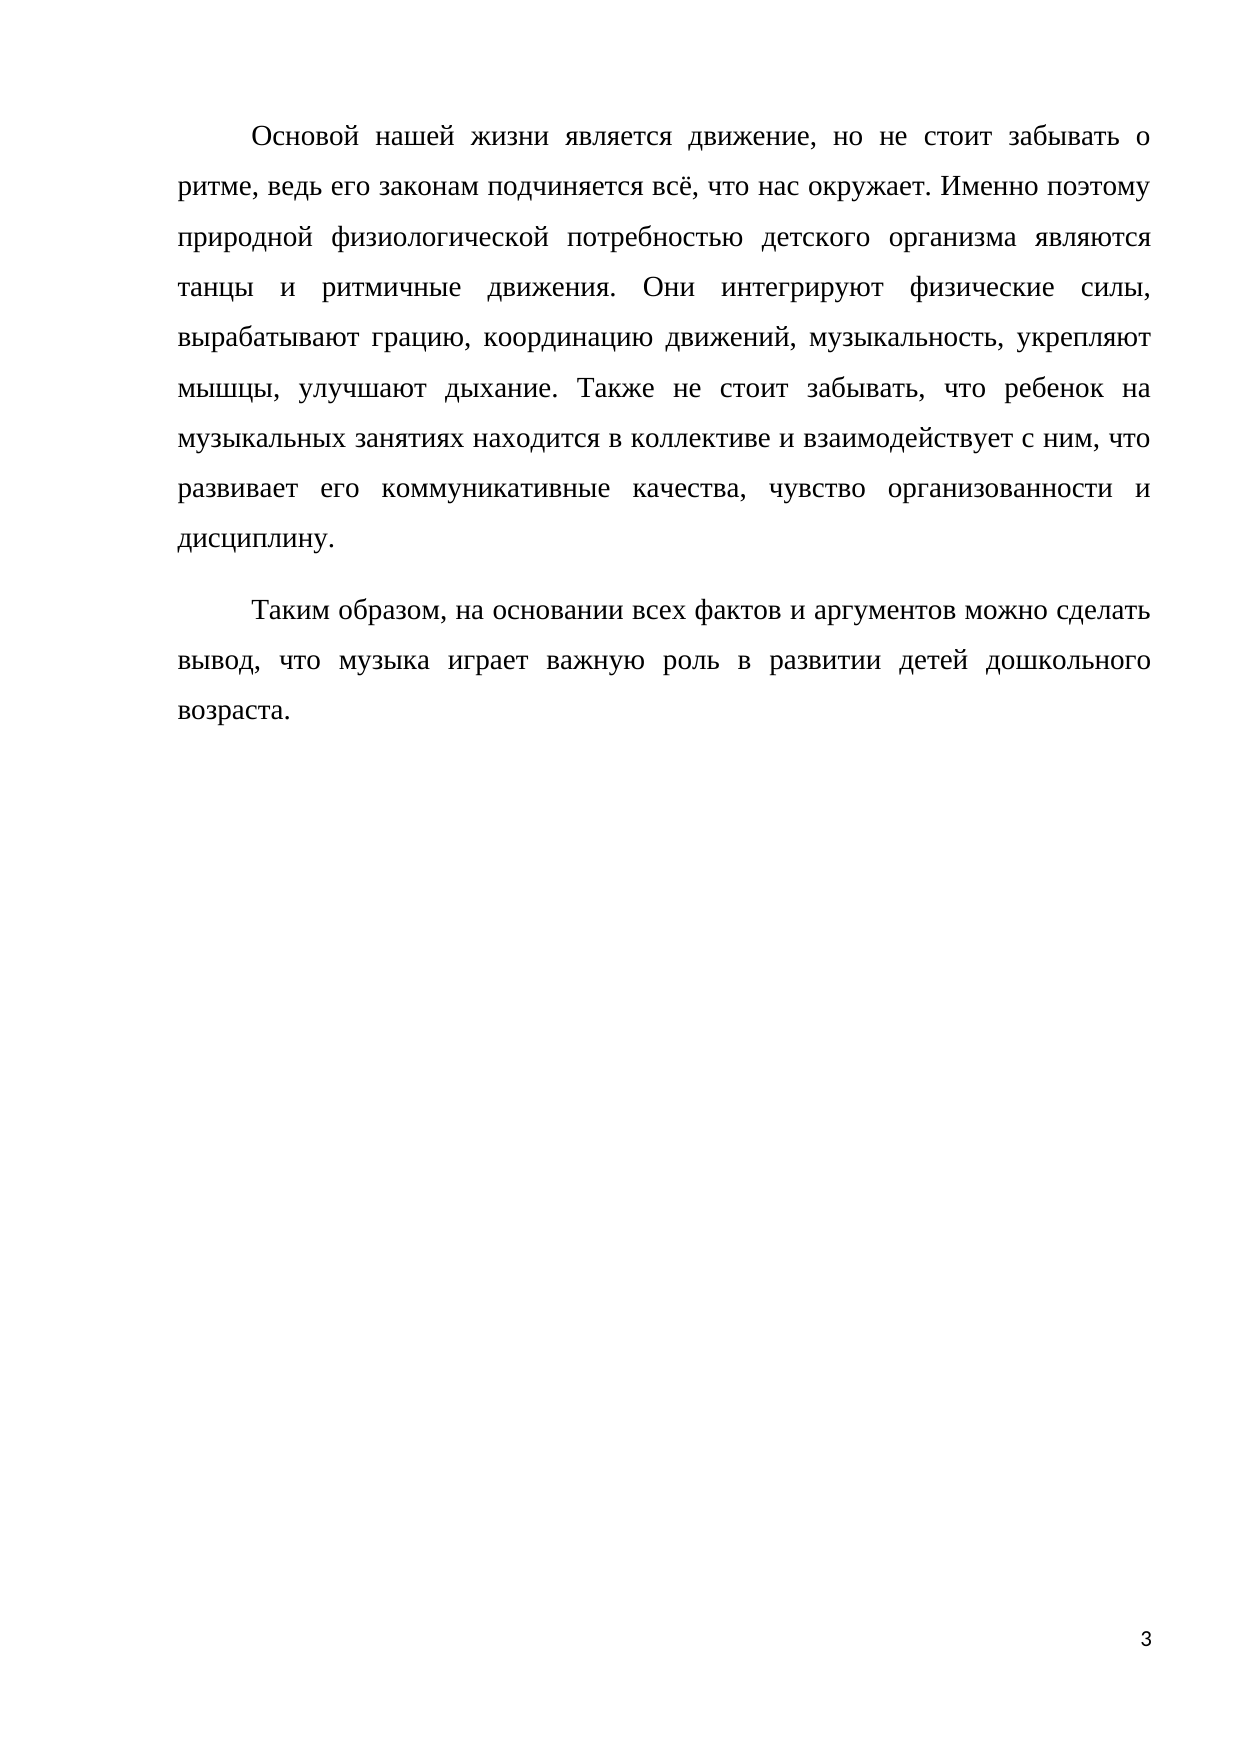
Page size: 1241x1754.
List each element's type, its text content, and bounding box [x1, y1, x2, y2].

text Основой нашей жизни является движение, но не стоит забывать о ритме, ведь его законам подчиняется всё, что нас окружает. Именно поэтому природной физиологической потребностью детского организма являются танцы и ритмичные движения. Они интегрируют физические силы, вырабатывают грацию, координацию движений, музыкальность, укрепляют мышцы, улучшают дыхание. Также не стоит забывать, что ребенок на музыкальных занятиях находится в коллективе и взаимодействует с ним, что развивает его коммуникативные качества, чувство организованности и дисциплину. [177, 118, 1152, 554]
text Таким образом, на основании всех фактов и аргументов можно сделать вывод, что музыка играет важную роль в развитии детей дошкольного возраста. [177, 592, 1152, 726]
